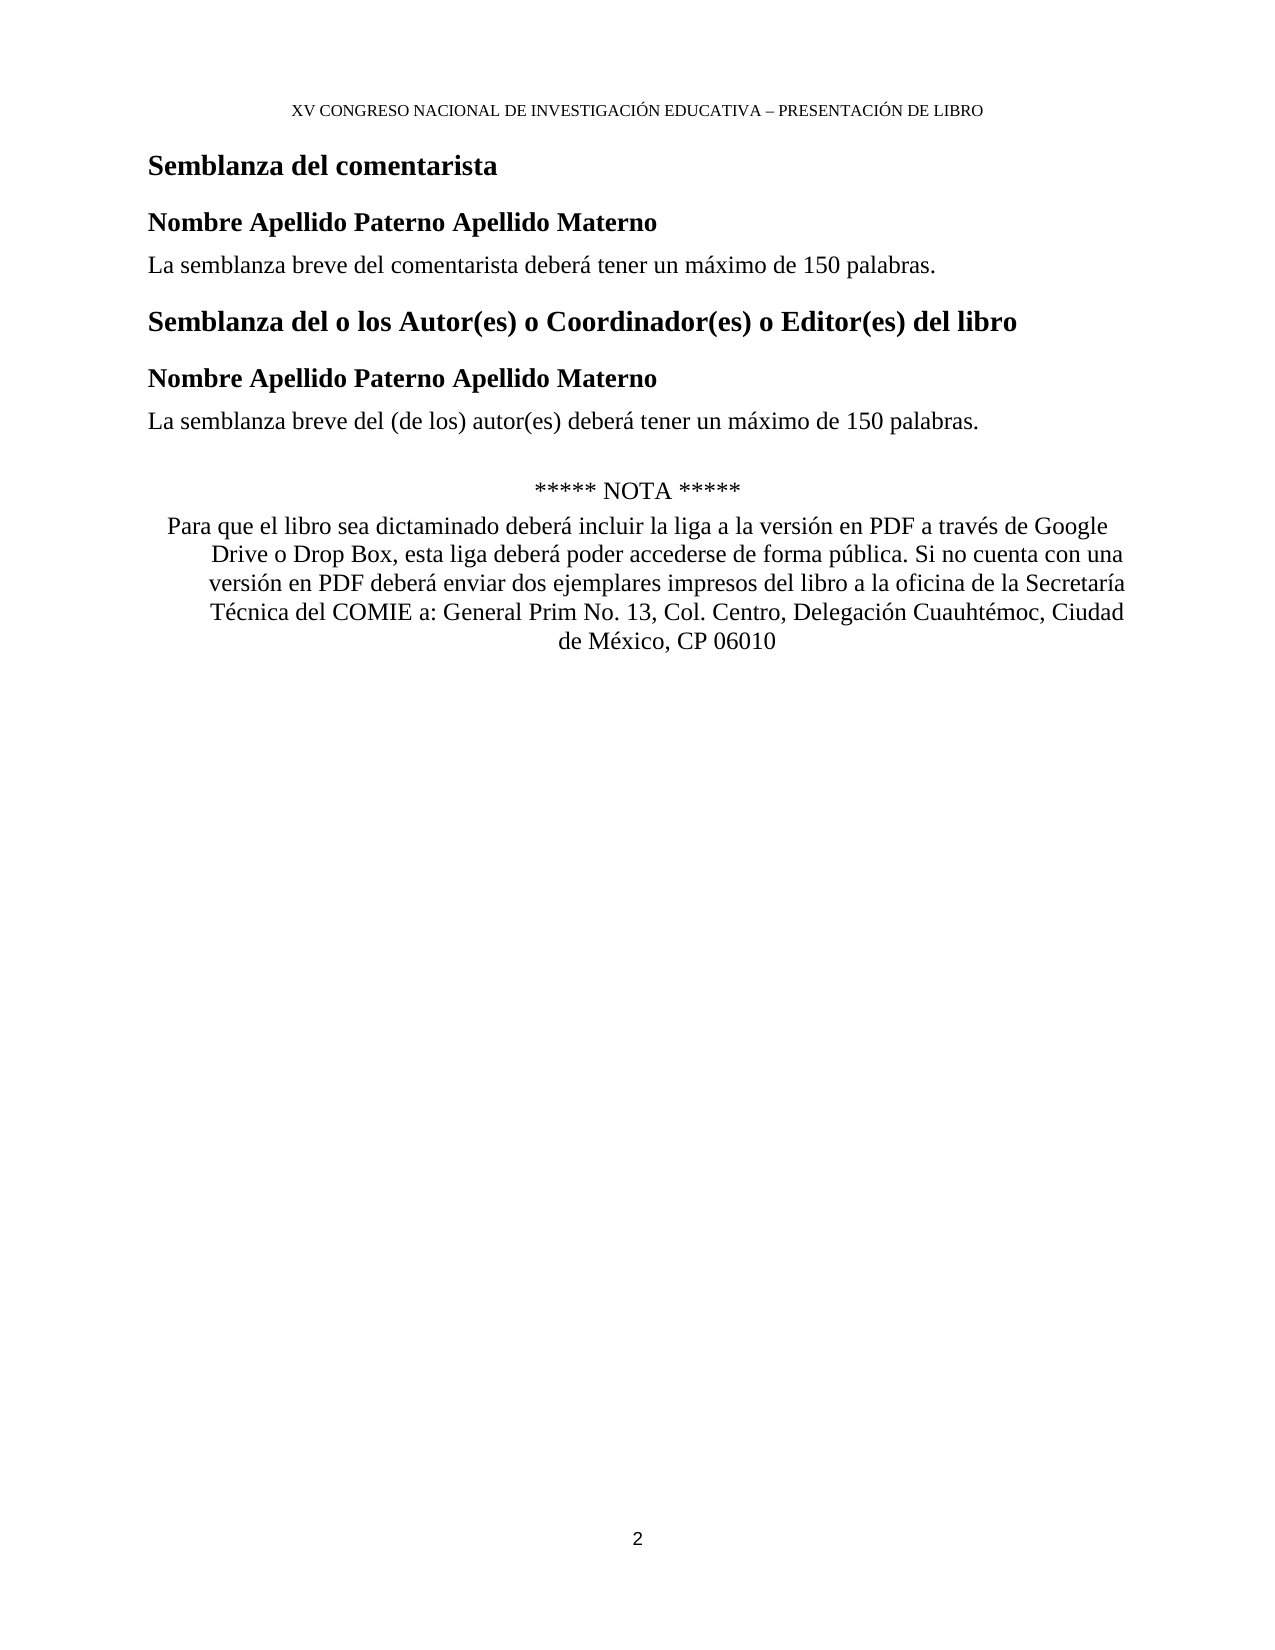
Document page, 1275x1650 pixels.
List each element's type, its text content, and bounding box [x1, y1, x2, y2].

subtitle Nombre Apellido Paterno Apellido Materno [148, 206, 1127, 237]
text La semblanza breve del comentarista deberá tener un máximo de 150 palabras. [148, 250, 1127, 279]
subtitle Semblanza del o los Autor(es) o Coordinador(es) o Editor(es) del libro [148, 304, 1127, 337]
text La semblanza breve del (de los) autor(es) deberá tener un máximo de 150 palabras. [148, 406, 1127, 434]
text Para que el libro sea dictaminado deberá incluir la liga a la versión en PDF a través de Google Drive o Drop Box, esta liga deberá poder accederse de forma pública. Si no cuenta con una versión en PDF deberá enviar dos ejemplares impresos del libro a la oficina de la Secretaría Técnica del COMIE a: General Prim No. 13, Col. Centro, Delegación Cuauhtémoc, Ciudad de México, CP 06010 [148, 511, 1127, 654]
subtitle Nombre Apellido Paterno Apellido Materno [148, 362, 1127, 393]
text ***** NOTA ***** [148, 476, 1127, 504]
subtitle Semblanza del comentarista [148, 148, 1127, 181]
